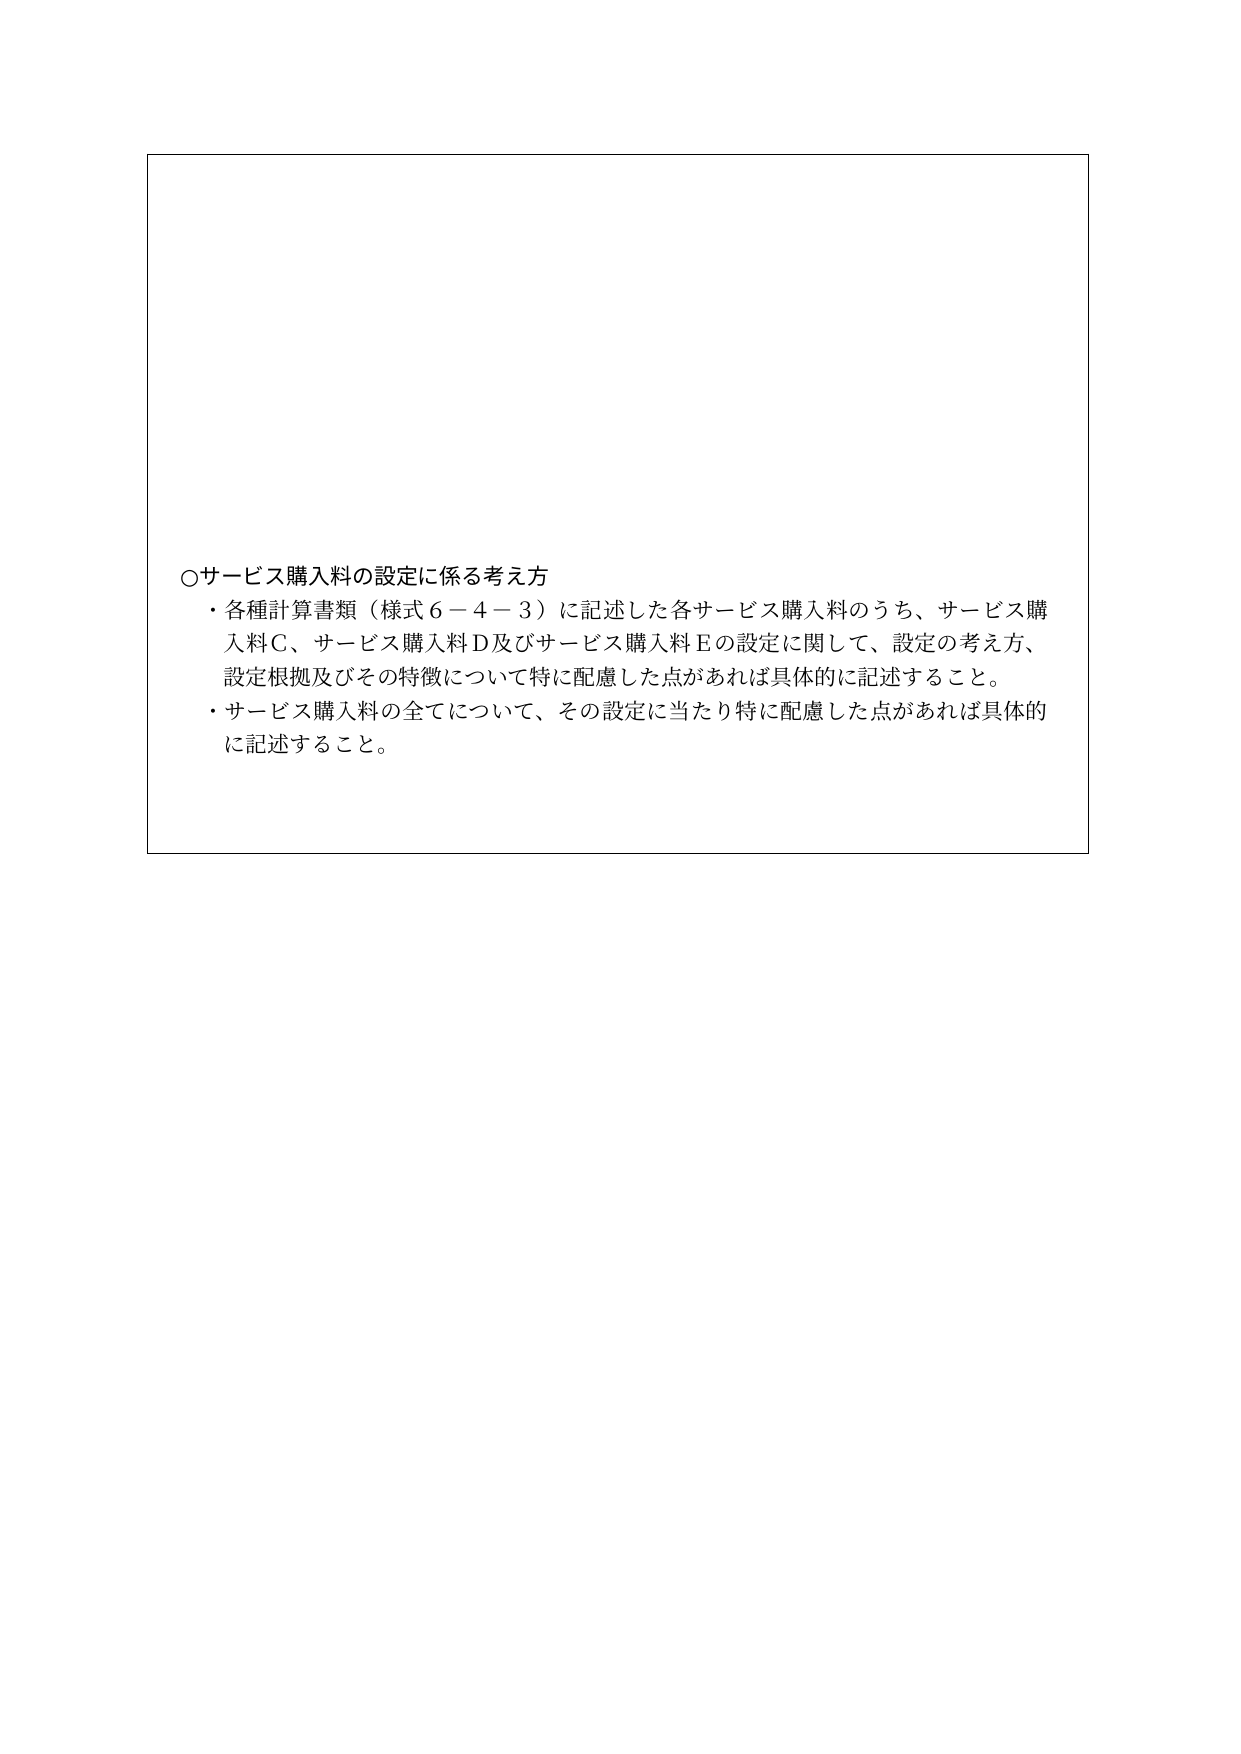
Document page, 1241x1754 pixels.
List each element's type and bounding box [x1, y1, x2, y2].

table_cell [148, 155, 1088, 853]
